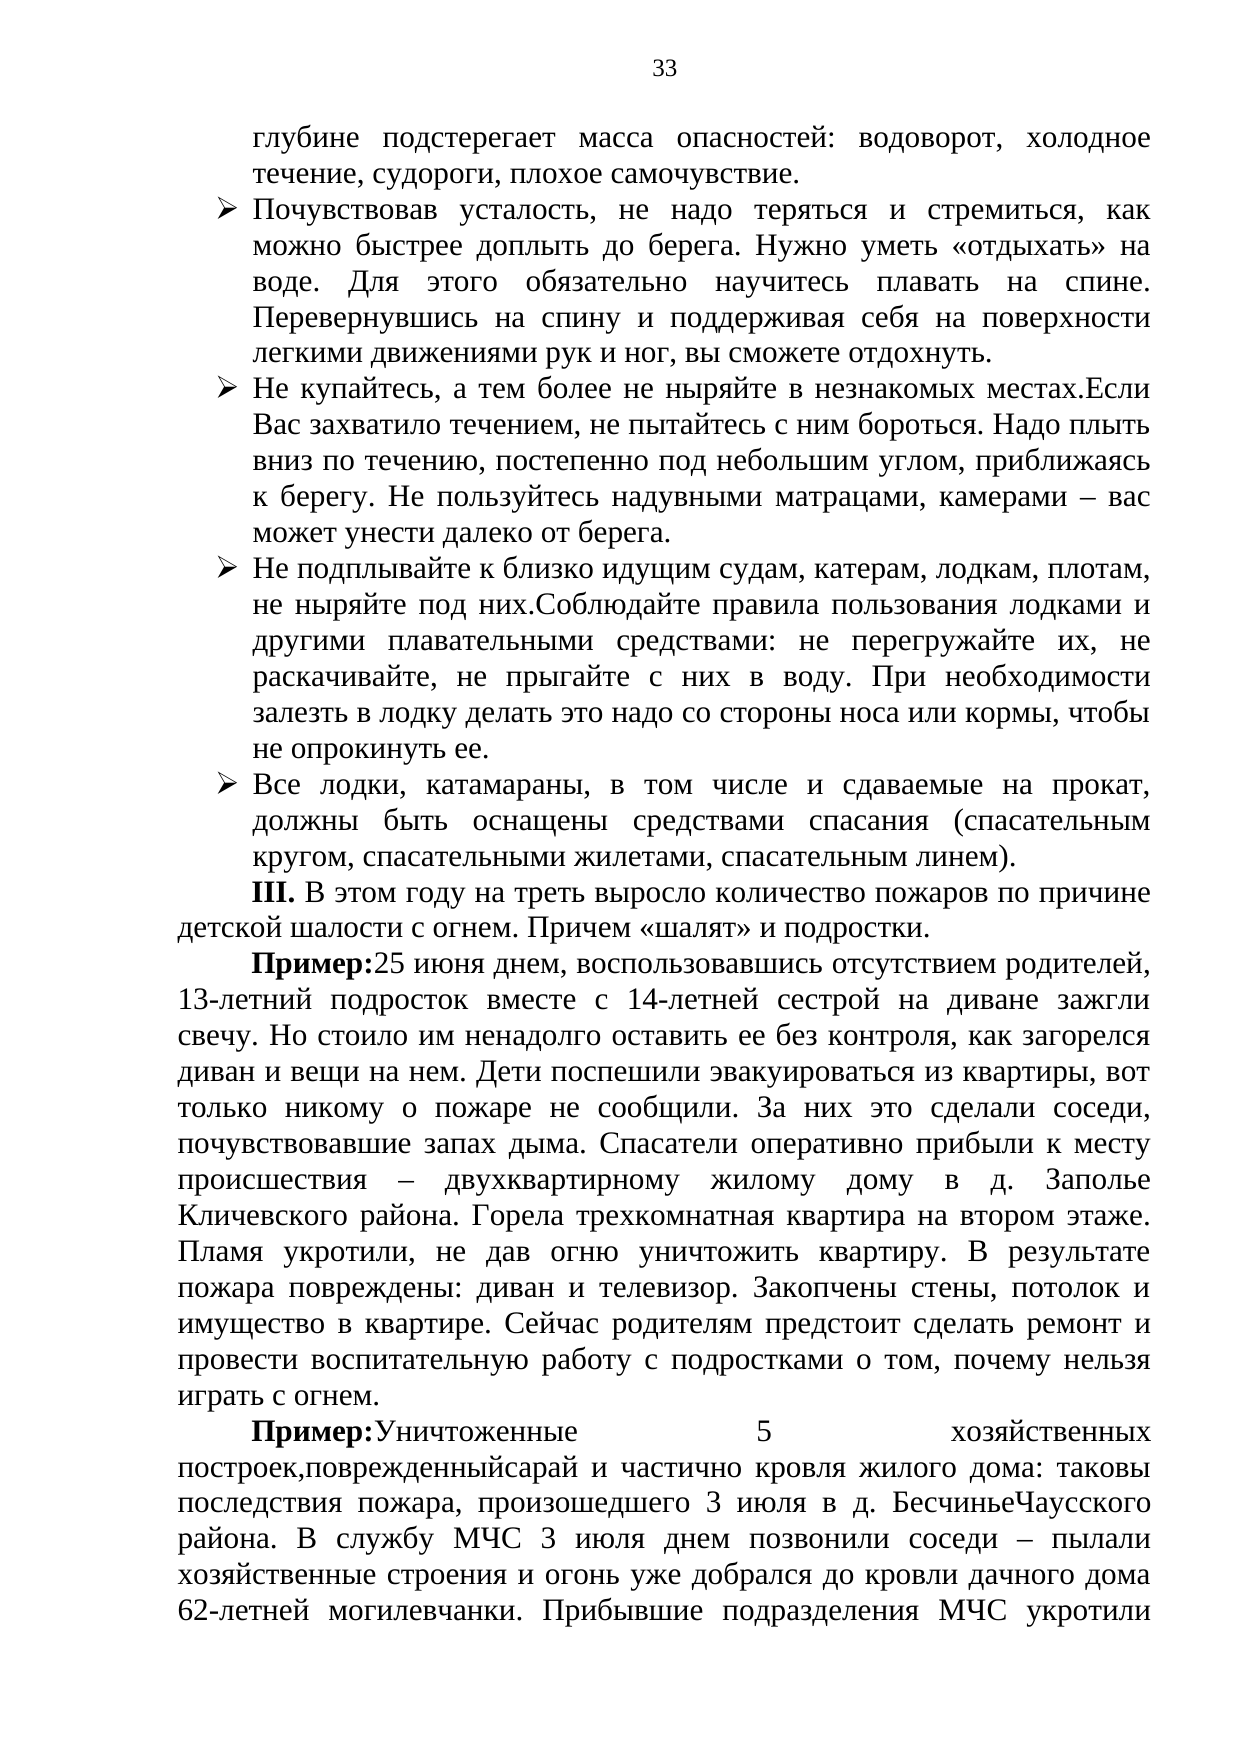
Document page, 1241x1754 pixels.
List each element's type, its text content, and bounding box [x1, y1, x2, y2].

list Не купайтесь, а тем более не ныряйте в незнакомых местах.Если Вас захватило течением, не пытайтесь с ним бороться. Надо плыть вниз по течению, постепенно под небольшим углом, приближаясь к берегу. Не пользуйтесь надувными матрацами, камерами – вас может унести далеко от берега. [215, 370, 1152, 549]
list Все лодки, катамараны, в том числе и сдаваемые на прокат, должны быть оснащены средствами спасания (спасательным кругом, спасательными жилетами, спасательным линем). [215, 765, 1152, 873]
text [177, 1412, 1152, 1627]
text III. В этом году на треть выросло количество пожаров по причине детской шалости с огнем. Причем «шалят» и подростки. [177, 873, 1152, 945]
list Не подплывайте к близко идущим судам, катерам, лодкам, плотам, не ныряйте под них.Соблюдайте правила пользования лодками и другими плавательными средствами: не перегружайте их, не раскачивайте, не прыгайте с них в воду. При необходимости залезть в лодку делать это надо со стороны носа или кормы, чтобы не опрокинуть ее. [215, 549, 1152, 765]
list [215, 118, 1152, 190]
text Пример:25 июня днем, воспользовавшись отсутствием родителей, 13-летний подросток вместе с 14-летней сестрой на диване зажгли свечу. Но стоило им ненадолго оставить ее без контроля, как загорелся диван и вещи на нем. Дети поспешили эвакуироваться из квартиры, вот только никому о пожаре не сообщили. За них это сделали соседи, почувствовавшие запах дыма. Спасатели оперативно прибыли к месту происшествия – двухквартирному жилому дому в д. Заполье Кличевского района. Горела трехкомнатная квартира на втором этаже. Пламя укротили, не дав огню уничтожить квартиру. В результате пожара повреждены: диван и телевизор. Закопчены стены, потолок и имущество в квартире. Сейчас родителям предстоит сделать ремонт и провести воспитательную работу с подростками о том, почему нельзя играть с огнем. [177, 945, 1152, 1412]
list Почувствовав усталость, не надо теряться и стремиться, как можно быстрее доплыть до берега. Нужно уметь «отдыхать» на воде. Для этого обязательно научитесь плавать на спине. Перевернувшись на спину и поддерживая себя на поверхности легкими движениями рук и ног, вы сможете отдохнуть. [215, 190, 1152, 370]
